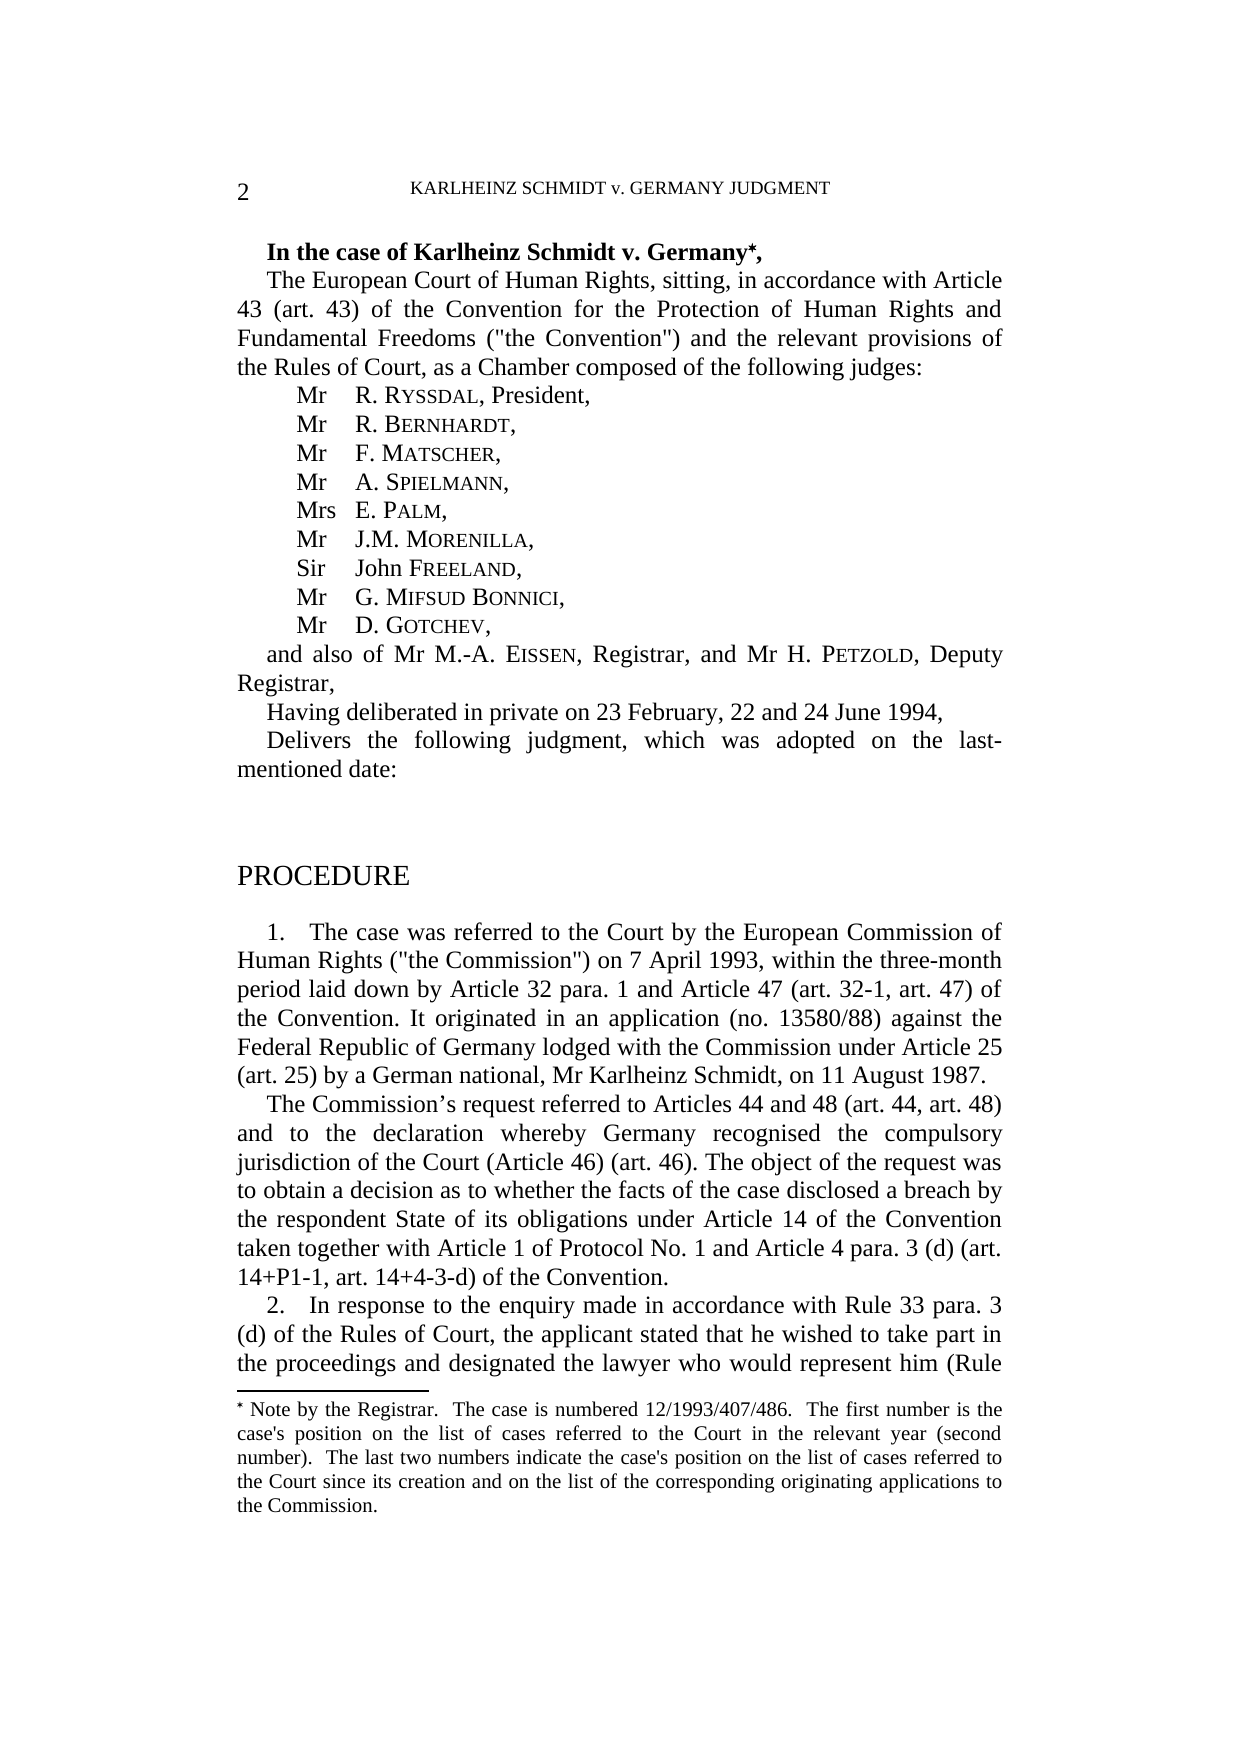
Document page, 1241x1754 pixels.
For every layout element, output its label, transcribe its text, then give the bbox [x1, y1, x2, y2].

text Mr A. Spielmann, [237, 467, 1003, 496]
text Mr J.M. Morenilla, [237, 524, 1003, 553]
text Sir John Freeland, [237, 553, 1003, 582]
text Mr R. Bernhardt, [237, 409, 1003, 438]
text Mr F. Matscher, [237, 438, 1003, 467]
text PROCEDURE [237, 858, 1003, 892]
text Mrs E. Palm, [237, 496, 1003, 524]
text The European Court of Human Rights, sitting, in accordance with Article 43 (art. 43) of the Convention for the Protection of Human Rights and Fundamental Freedoms ("the Convention") and the relevant provisions of the Rules of Court, as a Chamber composed of the following judges: [237, 266, 1003, 381]
text and also of Mr M.-A. Eissen, Registrar, and Mr H. Petzold, Deputy Registrar, [237, 639, 1003, 697]
text Having deliberated in private on 23 February, 22 and 24 June 1994, [237, 697, 1003, 726]
text Mr D. Gotchev, [237, 611, 1003, 639]
text Delivers the following judgment, which was adopted on the last-mentioned date: [237, 726, 1003, 783]
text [237, 1290, 1003, 1377]
text The Commission’s request referred to Articles 44 and 48 (art. 44, art. 48) and to the declaration whereby recognised the compulsory jurisdiction of the Court (Article 46) (art. 46). The object of the request was to obtain a decision as to whether the facts of the case disclosed a breach by the respondent State of its obligations under Article 14 of the Convention taken together with Article 1 of Protocol No. 1 and Article 4 para. 3 (d) (art. 14+P1-1, art. 14+4-3-d) of the Convention. [237, 1089, 1003, 1290]
text 1. The case was referred to the Court by the European Commission of Human Rights ("the Commission") on 7 April 1993, within the three-month period laid down by Article 32 para. 1 and Article 47 (art. 32-1, art. 47) of the Convention. It originated in an application (no. 13580/88) against the Federal Republic of Germany lodged with the Commission under Article 25 (art. 25) by a German national, Mr Karlheinz Schmidt, on 11 August 1987. [237, 917, 1003, 1089]
text In the case of Karlheinz Schmidt v. , [237, 237, 1003, 266]
text Mr G. Mifsud Bonnici, [237, 582, 1003, 611]
text Mr R. Ryssdal, President, [237, 381, 1003, 409]
